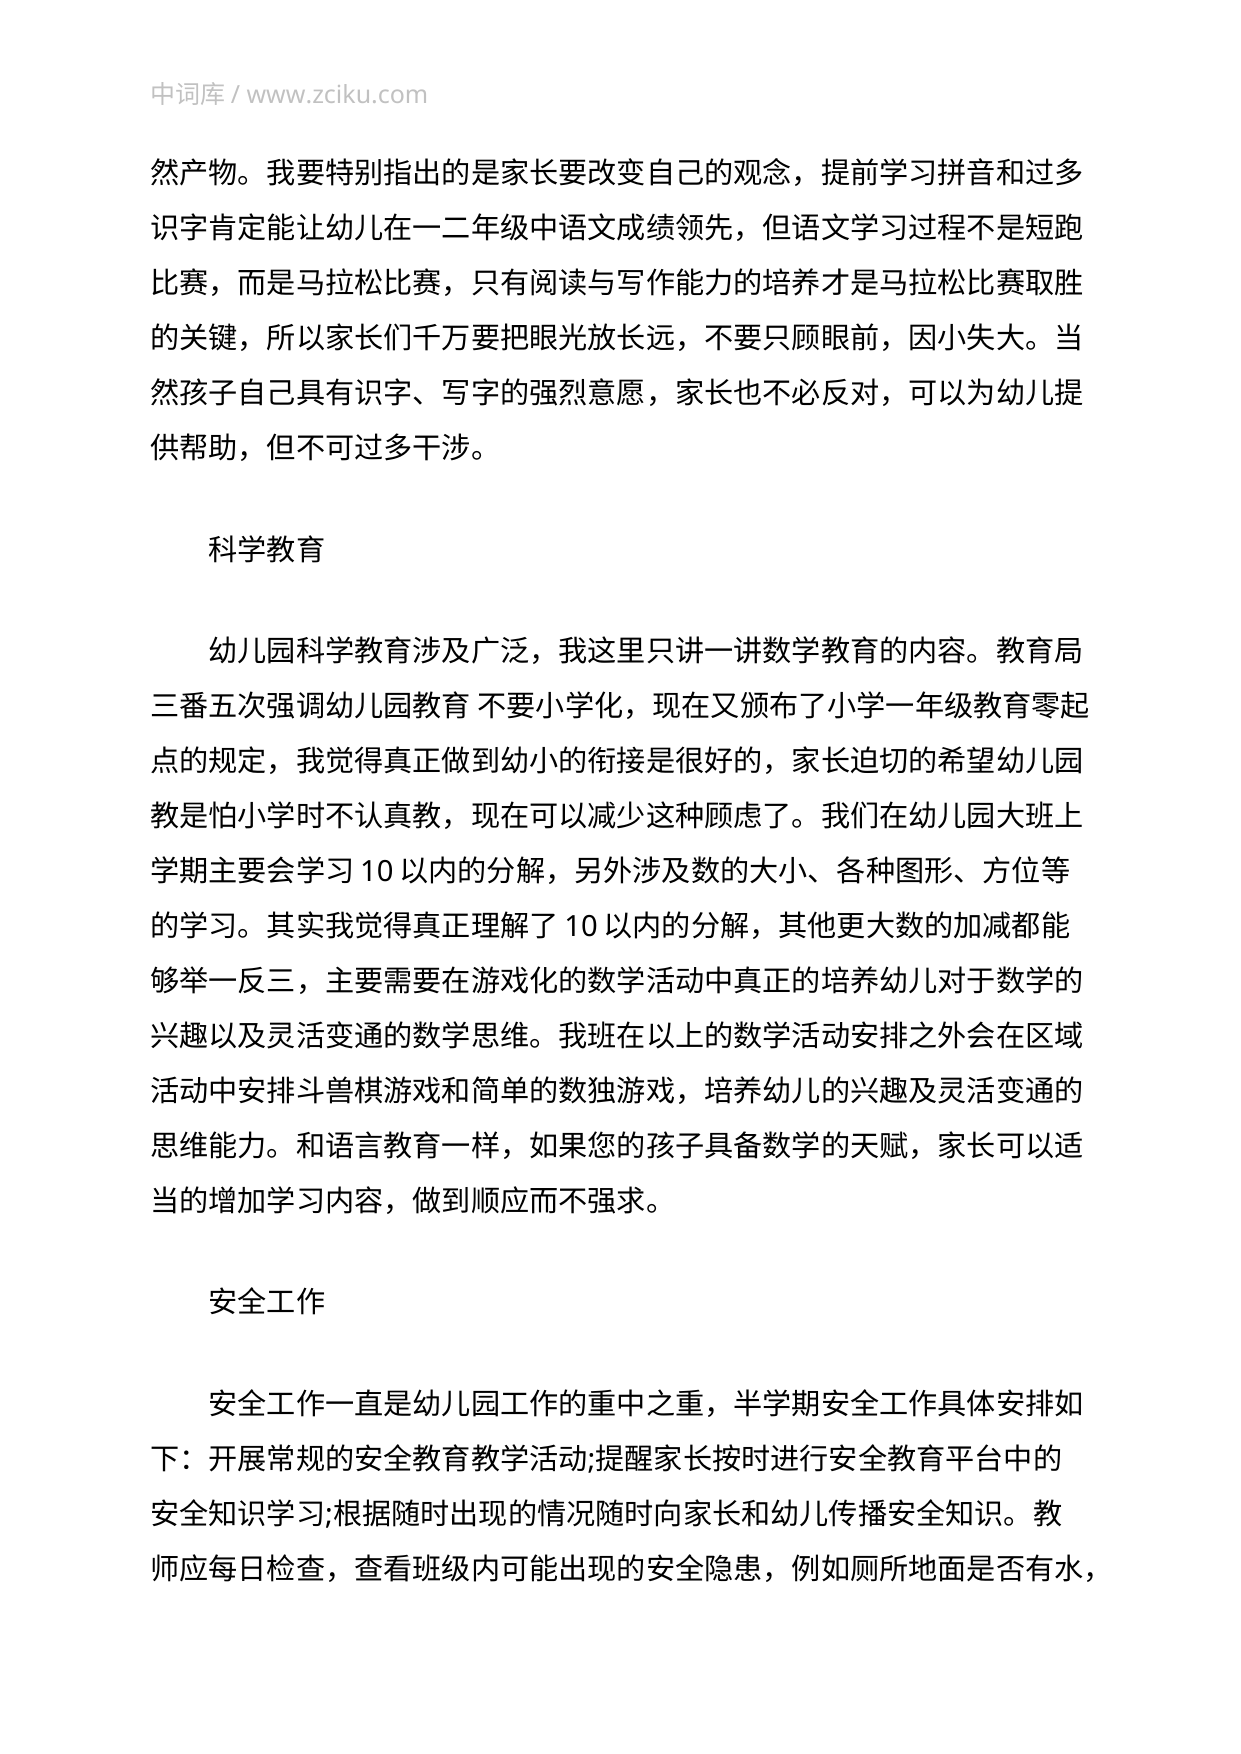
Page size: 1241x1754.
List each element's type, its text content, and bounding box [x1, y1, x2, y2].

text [150, 1381, 1090, 1588]
text 安全工作 [150, 1279, 1090, 1321]
text 科学教育 [150, 526, 1090, 568]
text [150, 150, 1090, 467]
text 幼儿园科学教育涉及广泛，我这里只讲一讲数学教育的内容。教育局三番五次强调幼儿园教育 不要小学化，现在又颁布了小学一年级教育零起点的规定，我觉得真正做到幼小的衔接是很好的，家长迫切的希望幼儿园教是怕小学时不认真教，现在可以减少这种顾虑了。我们在幼儿园大班上学期主要会学习10以内的分解，另外涉及数的大小、各种图形、方位等的学习。其实我觉得真正理解了10以内的分解，其他更大数的加减都能够举一反三，主要需要在游戏化的数学活动中真正的培养幼儿对于数学的兴趣以及灵活变通的数学思维。我班在以上的数学活动安排之外会在区域活动中安排斗兽棋游戏和简单的数独游戏，培养幼儿的兴趣及灵活变通的思维能力。和语言教育一样，如果您的孩子具备数学的天赋，家长可以适当的增加学习内容，做到顺应而不强求。 [150, 628, 1090, 1219]
